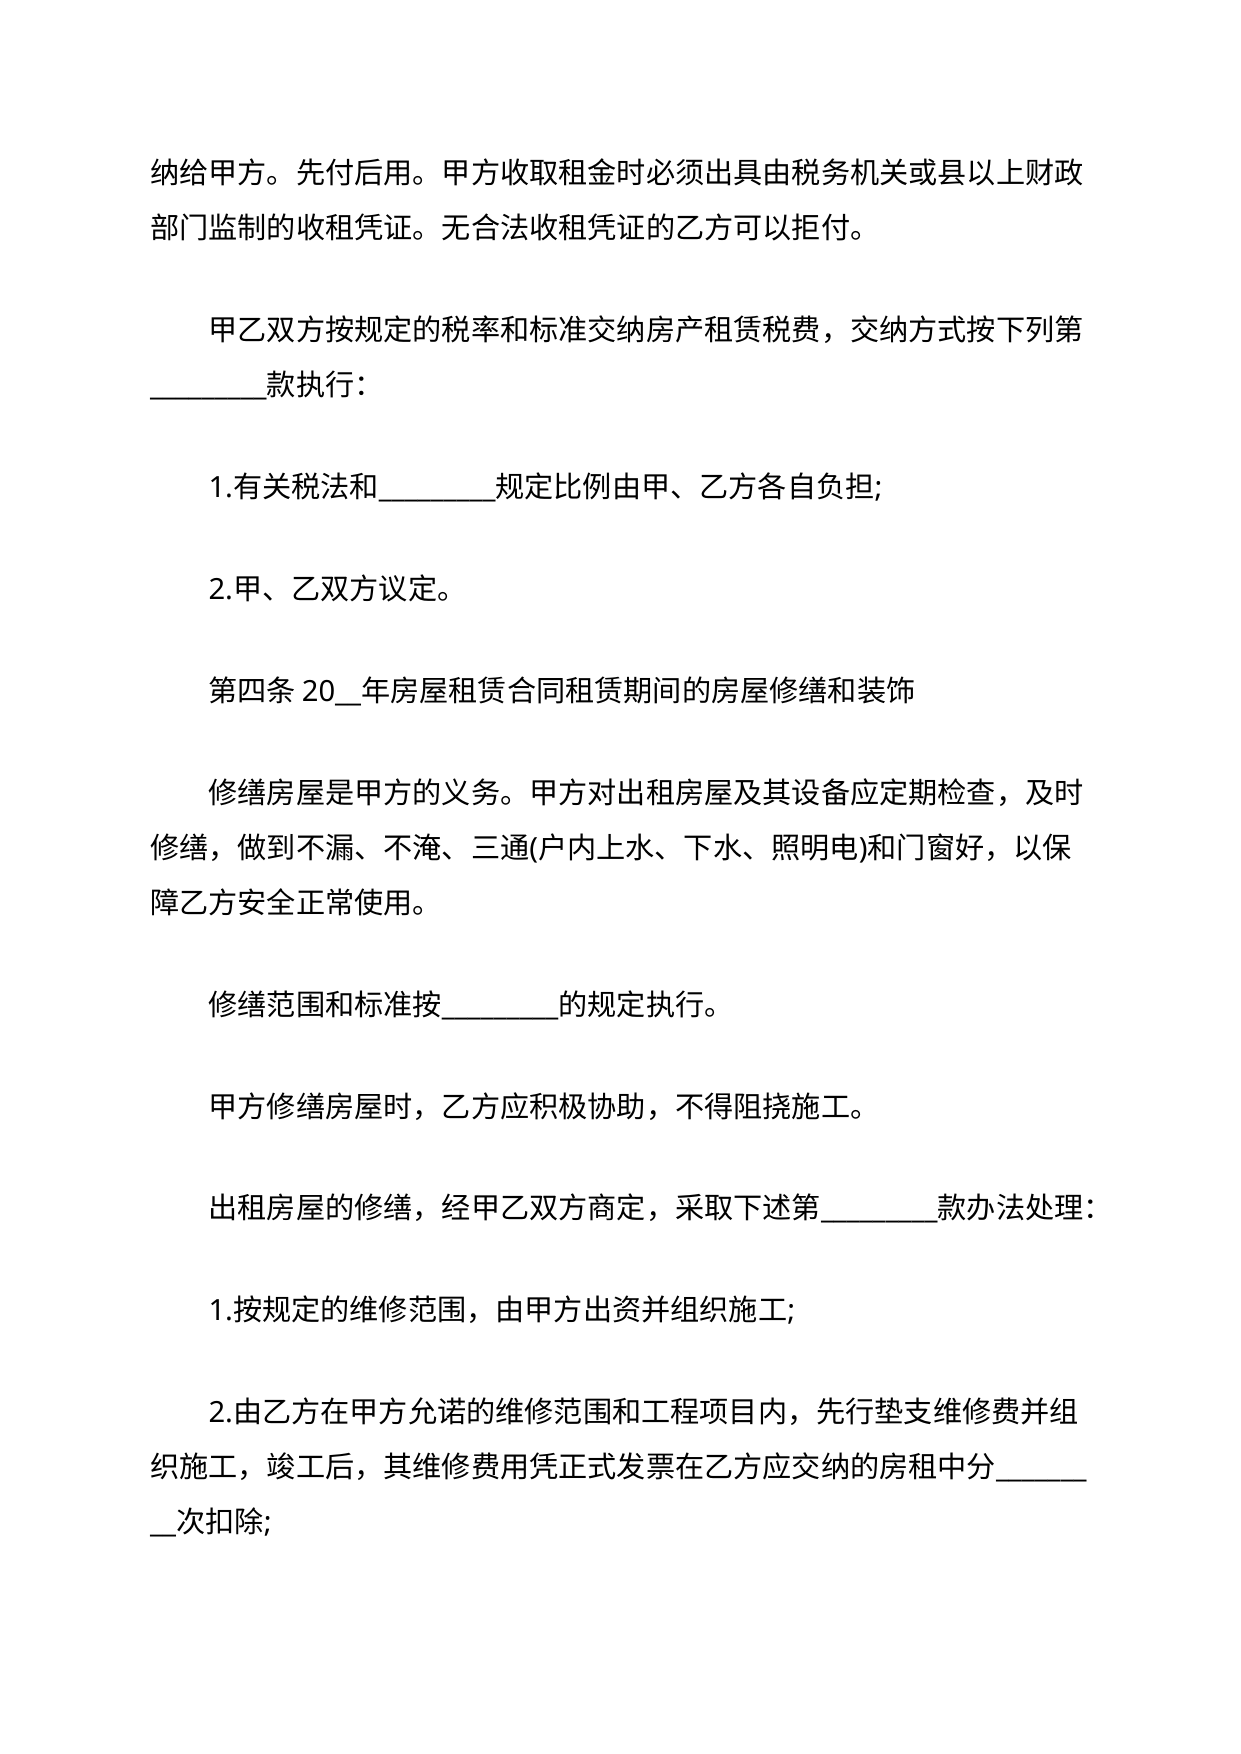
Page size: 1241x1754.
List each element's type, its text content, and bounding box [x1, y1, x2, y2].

text 甲方修缮房屋时，乙方应积极协助，不得阻挠施工。 [150, 1083, 1090, 1125]
text 修缮范围和标准按_________的规定执行。 [150, 981, 1090, 1023]
text 第四条20__年房屋租赁合同租赁期间的房屋修缮和装饰 [150, 667, 1090, 710]
text 出租房屋的修缮，经甲乙双方商定，采取下述第_________款办法处理： [150, 1185, 1090, 1227]
text 2.甲、乙双方议定。 [150, 566, 1090, 608]
text 修缮房屋是甲方的义务。甲方对出租房屋及其设备应定期检查，及时修缮，做到不漏、不淹、三通(户内上水、下水、照明电)和门窗好，以保障乙方安全正常使用。 [150, 769, 1090, 922]
text 2.由乙方在甲方允诺的维修范围和工程项目内，先行垫支维修费并组织施工，竣工后，其维修费用凭正式发票在乙方应交纳的房租中分_________次扣除; [150, 1389, 1090, 1541]
text 1.按规定的维修范围，由甲方出资并组织施工; [150, 1287, 1090, 1329]
text 1.有关税法和_________规定比例由甲、乙方各自负担; [150, 463, 1090, 506]
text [150, 150, 1090, 247]
text 甲乙双方按规定的税率和标准交纳房产租赁税费，交纳方式按下列第_________款执行： [150, 307, 1090, 404]
